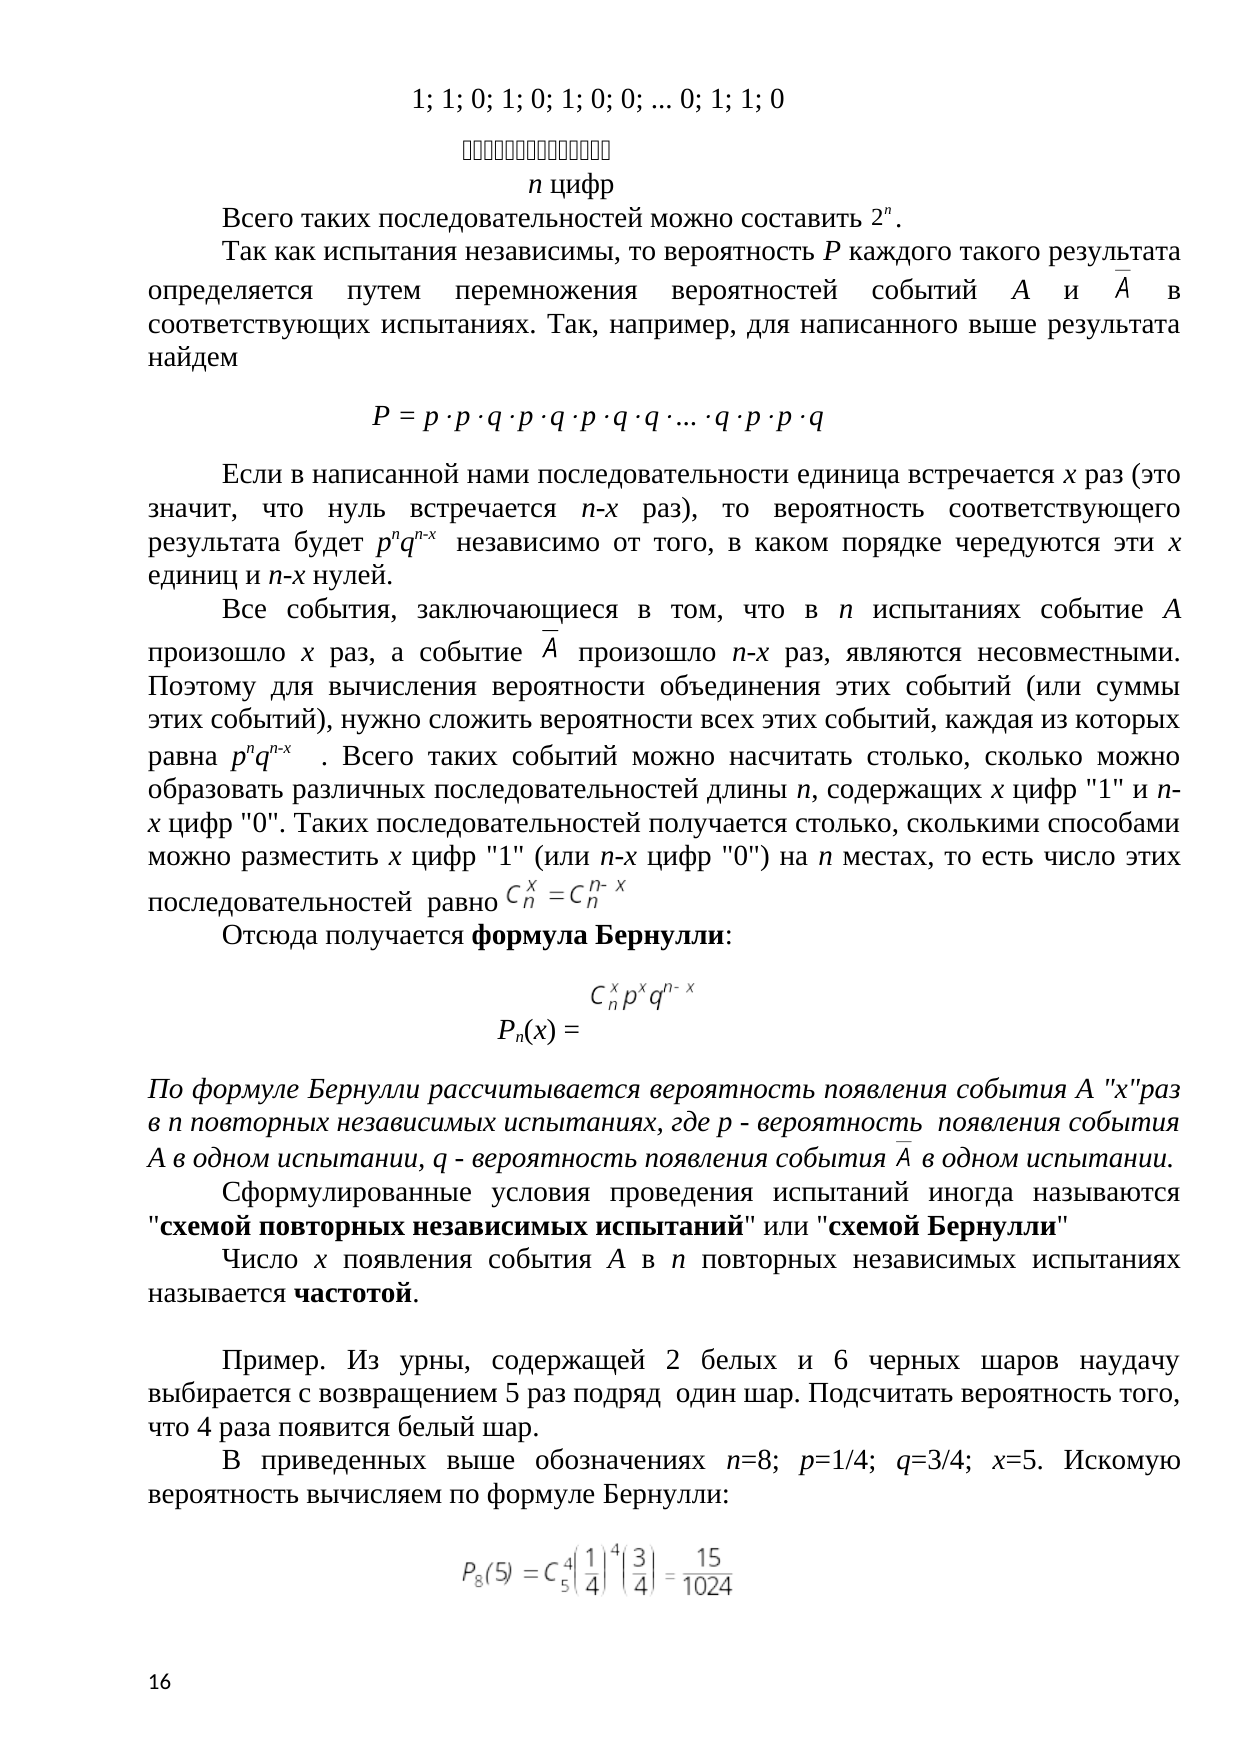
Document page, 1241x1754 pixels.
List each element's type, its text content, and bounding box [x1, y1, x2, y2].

text P = ppqpqpqq...qppq [148, 398, 1181, 432]
text Число x появления события A в n повторных независимых испытаниях называется частотой. [148, 1241, 1181, 1308]
text По формуле Бернулли рассчитывается вероятность появления события A "x"раз в n повторных независимых испытаниях, где p - вероятность появления события A в одном испытании, q - вероятность появления события в одном испытании. [148, 1071, 1181, 1174]
text Всего таких последовательностей можно составить . [148, 200, 1181, 233]
text Если в написанной нами последовательности единица встречается х раз (это значит, что нуль встречается n-x раз), то вероятность соответствующего результата будет pnqn-x независимо от того, в каком порядке чередуются эти x единиц и n-x нулей. [148, 457, 1181, 591]
text Сформулированные условия проведения испытаний иногда называются "схемой повторных независимых испытаний" или "схемой Бернулли" [148, 1174, 1181, 1241]
text Так как испытания независимы, то вероятность P каждого такого результата определяется путем перемножения вероятностей событий A и в соответствующих испытаниях. Так, например, для написанного выше результата найдем [148, 233, 1181, 373]
text Пример. Из урны, содержащей 2 белых и 6 черных шаров наудачу выбирается с возвращением 5 раз подряд один шар. Подсчитать вероятность того, что 4 раза появится белый шар. [148, 1342, 1181, 1442]
text В приведенных выше обозначениях n=8; p=1/4; q=3/4; x=5. Искомую вероятность вычисляем по формуле Бернулли: [148, 1442, 1181, 1509]
text n цифр [148, 166, 1181, 200]
text 1; 1; 0; 1; 0; 1; 0; 0; ... 0; 1; 1; 0 [148, 81, 1181, 115]
text Все события, заключающиеся в том, что в n испытаниях событие A произошло x раз, а событие произошло n-x раз, являются несовместными. Поэтому для вычисления вероятности объединения этих событий (или суммы этих событий), нужно сложить вероятности всех этих событий, каждая из которых равна pnqn-x . Всего таких событий можно насчитать столько, сколько можно образовать различных последовательностей длины n, содержащих x цифр "1" и n-x цифр "0". Таких последовательностей получается столько, сколькими способами можно разместить x цифр "1" (или n-x цифр "0") на n местах, то есть число этих последовательностей равно [148, 591, 1181, 917]
text Pn(x) = [148, 976, 1181, 1046]
text Отсюда получается формула Бернулли: [148, 917, 1181, 951]
